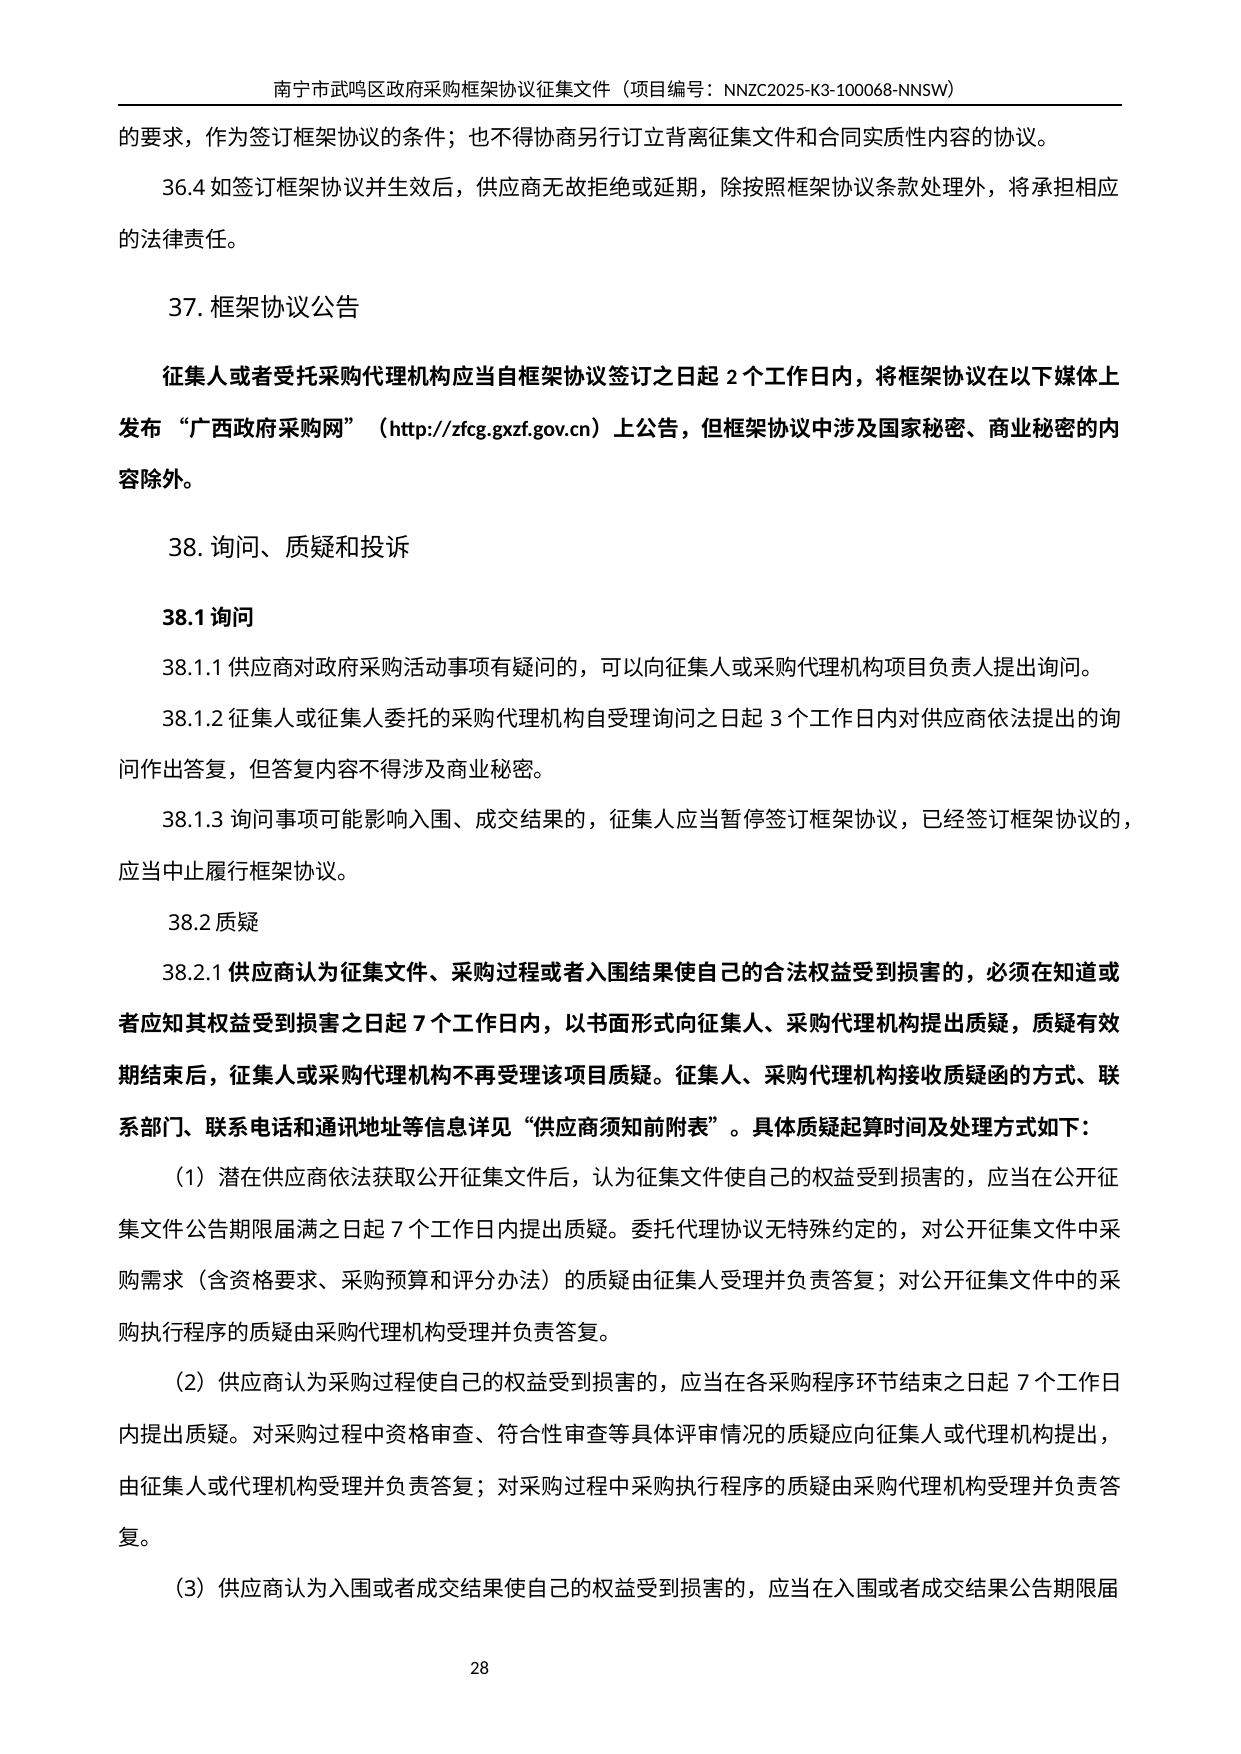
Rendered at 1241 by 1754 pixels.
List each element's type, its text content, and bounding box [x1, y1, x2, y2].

text （1）潜在供应商依法获取公开征集文件后，认为征集文件使自己的权益受到损害的，应当在公开征集文件公告期限届满之日起7个工作日内提出质疑。委托代理协议无特殊约定的，对公开征集文件中采购需求（含资格要求、采购预算和评分办法）的质疑由征集人受理并负责答复；对公开征集文件中的采购执行程序的质疑由采购代理机构受理并负责答复。 [118, 1159, 1122, 1348]
text 38.1询问 [118, 598, 1122, 633]
text 38.1.1供应商对政府采购活动事项有疑问的，可以向征集人或采购代理机构项目负责人提出询问。 [118, 649, 1122, 683]
text 38.2质疑 [118, 903, 1122, 938]
text 38. 询问、质疑和投诉 [118, 511, 1122, 580]
text 38.2.1供应商认为征集文件、采购过程或者入围结果使自己的合法权益受到损害的，必须在知道或者应知其权益受到损害之日起7个工作日内，以书面形式向征集人、采购代理机构提出质疑，质疑有效期结束后，征集人或采购代理机构不再受理该项目质疑。征集人、采购代理机构接收质疑函的方式、联系部门、联系电话和通讯地址等信息详见“供应商须知前附表”。具体质疑起算时间及处理方式如下： [118, 953, 1122, 1143]
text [118, 1569, 1122, 1604]
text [118, 118, 1122, 153]
text 37. 框架协议公告 [118, 271, 1122, 340]
text 38.1.2征集人或征集人委托的采购代理机构自受理询问之日起3个工作日内对供应商依法提出的询问作出答复，但答复内容不得涉及商业秘密。 [118, 699, 1122, 785]
text 38.1.3 询问事项可能影响入围、成交结果的，征集人应当暂停签订框架协议，已经签订框架协议的，应当中止履行框架协议。 [118, 801, 1122, 887]
text 36.4如签订框架协议并生效后，供应商无故拒绝或延期，除按照框架协议条款处理外，将承担相应的法律责任。 [118, 169, 1122, 255]
text 征集人或者受托采购代理机构应当自框架协议签订之日起2个工作日内，将框架协议在以下媒体上发布 “广西政府采购网”（http://zfcg.gxzf.gov.cn）上公告，但框架协议中涉及国家秘密、商业秘密的内容除外。 [118, 358, 1122, 496]
text （2）供应商认为采购过程使自己的权益受到损害的，应当在各采购程序环节结束之日起7个工作日内提出质疑。对采购过程中资格审查、符合性审查等具体评审情况的质疑应向征集人或代理机构提出，由征集人或代理机构受理并负责答复；对采购过程中采购执行程序的质疑由采购代理机构受理并负责答复。 [118, 1364, 1122, 1553]
